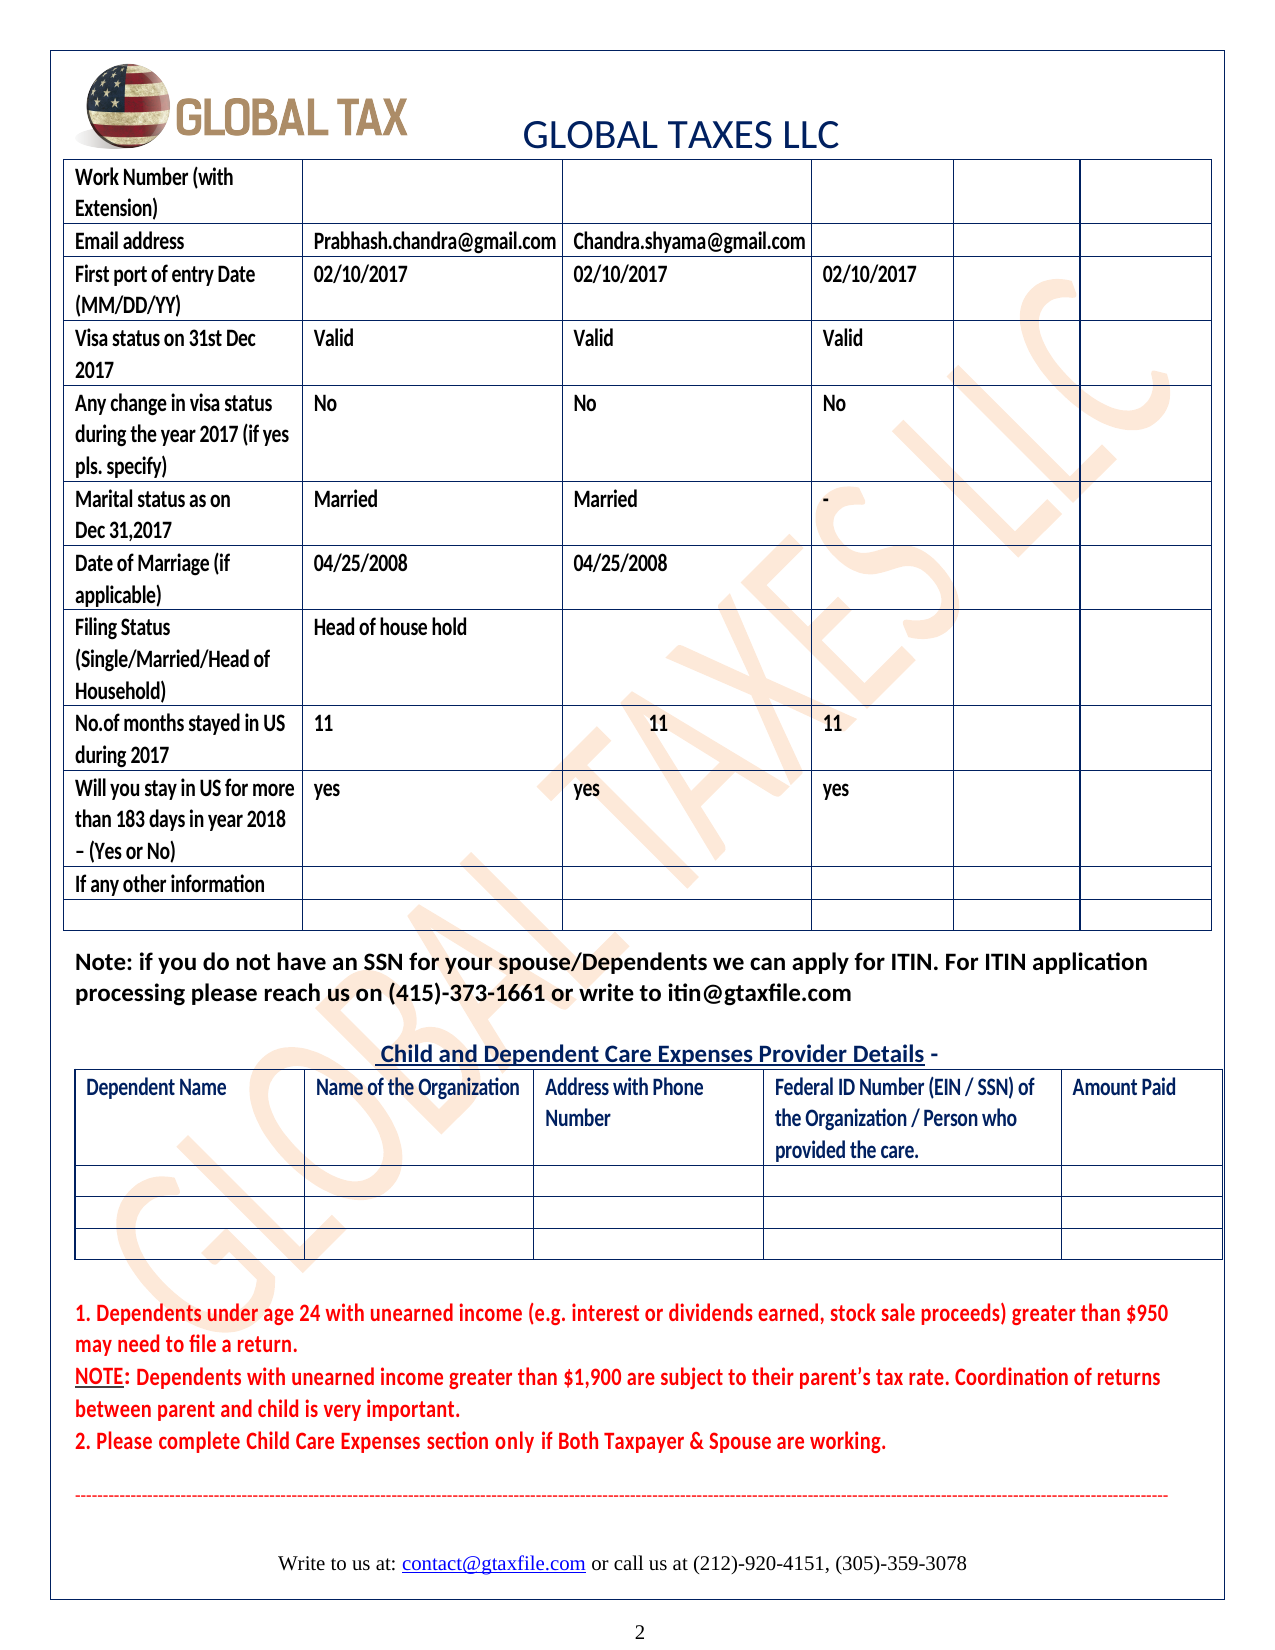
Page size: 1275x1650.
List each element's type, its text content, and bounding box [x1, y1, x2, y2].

table_cell [64, 900, 302, 930]
table_cell Prabhash.chandra@gmail.com [303, 224, 562, 256]
table_cell Valid [563, 321, 811, 384]
table_cell [76, 1166, 304, 1196]
table_cell [1081, 610, 1211, 705]
table_cell [1081, 867, 1211, 898]
table_cell Married [563, 482, 811, 545]
table_cell No [303, 386, 562, 481]
table_cell [1081, 900, 1211, 930]
table_cell If any other information [64, 867, 302, 898]
picture [75, 63, 408, 149]
table_cell [534, 1166, 763, 1196]
table_cell 11 [812, 706, 953, 770]
text Child and Dependent Care Expenses Provider Details - [300, 1038, 1206, 1068]
table_cell Work Number (with Extension) [64, 160, 302, 223]
table_cell 04/25/2008 [563, 546, 811, 609]
table_cell [305, 1229, 533, 1259]
table_header Federal ID Number (EIN / SSN) of the Organization / Person who provided the care. [764, 1070, 1061, 1164]
table_cell 11 [303, 706, 562, 770]
table_cell [76, 1229, 304, 1259]
table_cell yes [303, 771, 562, 866]
table_cell - [812, 482, 953, 545]
table_cell [954, 224, 1079, 256]
table_cell [812, 867, 953, 898]
table_cell 02/10/2017 [563, 257, 811, 320]
table_cell [1081, 257, 1211, 320]
table_cell [954, 771, 1079, 866]
table_cell [1081, 321, 1211, 384]
table_cell No [563, 386, 811, 481]
table_cell Will you stay in US for more than 183 days in year 2018 – (Yes or No) [64, 771, 302, 866]
table_cell First port of entry Date (MM/DD/YY) [64, 257, 302, 320]
table_cell [303, 160, 562, 223]
table_cell [1062, 1166, 1222, 1196]
table_cell [954, 257, 1079, 320]
table_cell [534, 1197, 763, 1228]
table_cell [812, 546, 953, 609]
table_header Amount Paid [1062, 1070, 1222, 1164]
table_cell [954, 610, 1079, 705]
table_cell [954, 867, 1079, 898]
table_cell [534, 1229, 763, 1259]
table_cell 02/10/2017 [303, 257, 562, 320]
table_cell [812, 224, 953, 256]
table_cell [1081, 482, 1211, 545]
table_header Address with Phone Number [534, 1070, 763, 1164]
table_cell [563, 867, 811, 898]
table_cell [764, 1166, 1061, 1196]
table_cell [303, 900, 562, 930]
table_cell [76, 1197, 304, 1228]
table_cell Filing Status (Single/Married/Head of Household) [64, 610, 302, 705]
table_cell Chandra.shyama@gmail.com [563, 224, 811, 256]
table_cell Married [303, 482, 562, 545]
table_cell [954, 386, 1079, 481]
table_cell [954, 321, 1079, 384]
table_cell [305, 1197, 533, 1228]
table_cell [1081, 160, 1211, 223]
text 2. Please complete Child Care Expenses section only if Both Taxpayer & Spouse are working. [75, 1424, 1200, 1456]
table_cell Visa status on 31st Dec 2017 [64, 321, 302, 384]
table_cell [954, 482, 1079, 545]
table_cell [954, 706, 1079, 770]
table_cell yes [563, 771, 811, 866]
table_cell Email address [64, 224, 302, 256]
table_cell Head of house hold [303, 610, 562, 705]
table_cell 02/10/2017 [812, 257, 953, 320]
table_cell No [812, 386, 953, 481]
text Note: if you do not have an SSN for your spouse/Dependents we can apply for ITIN. For ITIN application processing please reach us on (415)-373-1661 or write to itin@gtaxfile.com [75, 946, 1206, 1007]
table_cell Valid [303, 321, 562, 384]
table_cell [954, 900, 1079, 930]
table_cell [812, 160, 953, 223]
table_cell [1081, 771, 1211, 866]
text NOTE: Dependents with unearned income greater than $1,900 are subject to their parent’s tax rate. Coordination of returns between parent and child is very important. [75, 1360, 1200, 1423]
table_cell [812, 900, 953, 930]
table_cell Marital status as on Dec 31,2017 [64, 482, 302, 545]
table_cell [303, 867, 562, 898]
table_cell 04/25/2008 [303, 546, 562, 609]
table_cell [1081, 386, 1211, 481]
table_cell No.of months stayed in US during 2017 [64, 706, 302, 770]
table_header Name of the Organization [305, 1070, 533, 1164]
table_cell [1062, 1229, 1222, 1259]
table_cell [1081, 706, 1211, 770]
table_cell [1081, 546, 1211, 609]
table_cell [1081, 224, 1211, 256]
table_cell yes [812, 771, 953, 866]
table_cell Date of Marriage (if applicable) [64, 546, 302, 609]
table_cell [305, 1166, 533, 1196]
table_cell [563, 160, 811, 223]
table_cell [1062, 1197, 1222, 1228]
table_cell [563, 610, 811, 705]
table_cell [954, 160, 1079, 223]
table_cell [764, 1229, 1061, 1259]
table_cell [764, 1197, 1061, 1228]
table_cell 11 [563, 706, 811, 770]
table_cell [563, 900, 811, 930]
table_cell Any change in visa status during the year 2017 (if yes pls. specify) [64, 386, 302, 481]
table_header Dependent Name [76, 1070, 304, 1164]
table_cell [954, 546, 1079, 609]
table_cell [812, 610, 953, 705]
table_cell Valid [812, 321, 953, 384]
text 1. Dependents under age 24 with unearned income (e.g. interest or dividends earned, stock sale proceeds) greater than $950 may need to file a return. [75, 1296, 1200, 1359]
